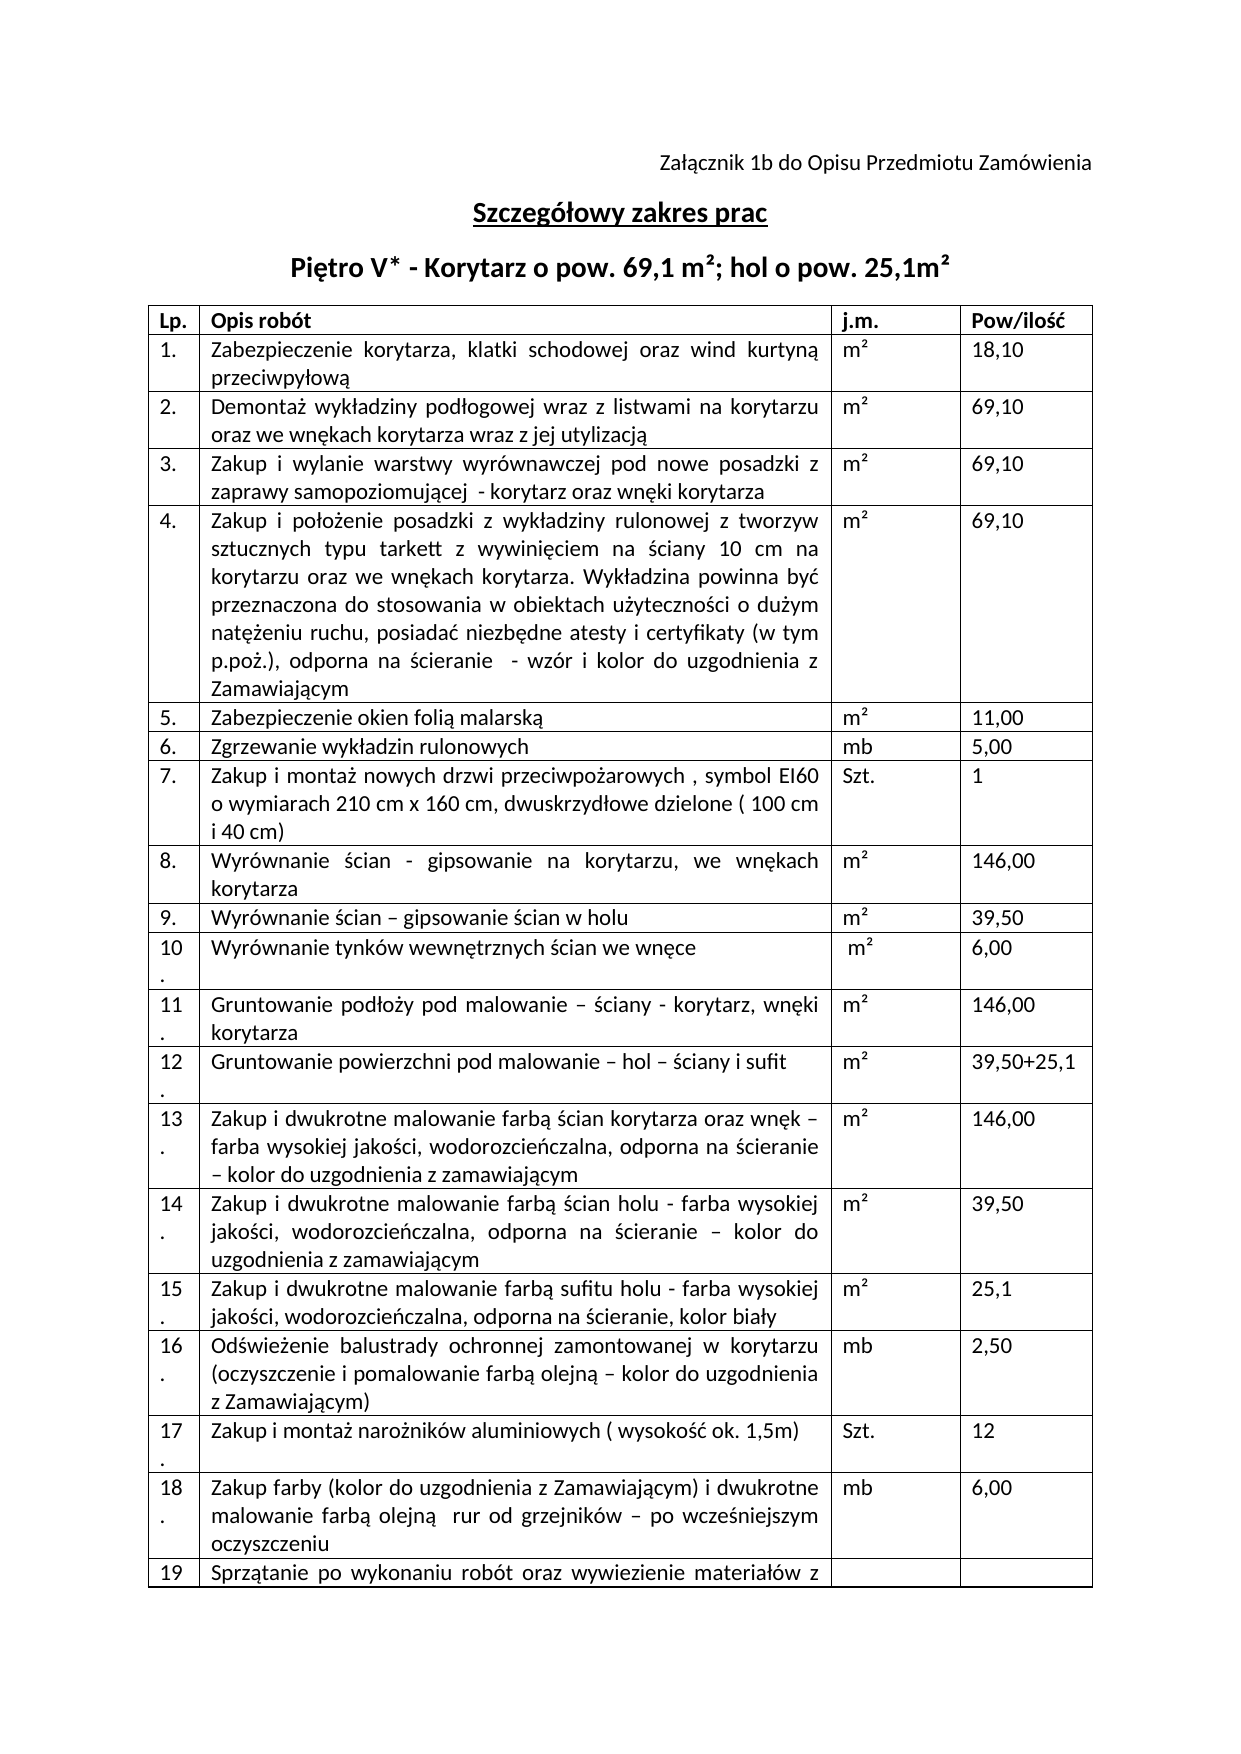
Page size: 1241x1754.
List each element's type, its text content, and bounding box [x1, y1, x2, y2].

text Szczegółowy zakres prac [148, 194, 1093, 230]
table_cell 146,00 [961, 846, 1092, 902]
table_cell mb [832, 732, 960, 760]
table_cell 1. [149, 335, 199, 391]
table_cell 6,00 [961, 933, 1092, 989]
table_cell 6. [149, 732, 199, 760]
table_cell 5,00 [961, 732, 1092, 760]
table_cell 11,00 [961, 703, 1092, 731]
table_cell Zakup i dwukrotne malowanie farbą sufitu holu - farba wysokiej jakości, wodorozcieńczalna, odporna na ścieranie, kolor biały [200, 1274, 831, 1330]
table_cell Wyrównanie tynków wewnętrznych ścian we wnęce [200, 933, 831, 989]
table_cell 25,1 [961, 1274, 1092, 1330]
table_cell 146,00 [961, 990, 1092, 1046]
table_cell 5. [149, 703, 199, 731]
table_cell 39,50 [961, 1189, 1092, 1273]
table_cell Zakup i dwukrotne malowanie farbą ścian korytarza oraz wnęk – farba wysokiej jakości, wodorozcieńczalna, odporna na ścieranie – kolor do uzgodnienia z zamawiającym [200, 1104, 831, 1188]
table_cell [200, 1559, 831, 1586]
table_cell Szt. [832, 761, 960, 845]
table_cell 2,50 [961, 1331, 1092, 1415]
table_cell 11. [149, 990, 199, 1046]
table_cell Wyrównanie ścian - gipsowanie na korytarzu, we wnękach korytarza [200, 846, 831, 902]
table_cell Demontaż wykładziny podłogowej wraz z listwami na korytarzu oraz we wnękach korytarza wraz z jej utylizacją [200, 392, 831, 448]
table_cell 12. [149, 1047, 199, 1103]
table_cell mb [832, 1473, 960, 1557]
table_cell Szt. [832, 1416, 960, 1472]
table_cell 39,50 [961, 904, 1092, 932]
table_cell m² [832, 933, 960, 989]
table_cell mb [832, 1331, 960, 1415]
table_cell 6,00 [961, 1473, 1092, 1557]
table_cell 18,10 [961, 335, 1092, 391]
table_header Pow/ilość [961, 306, 1092, 334]
table_cell 19. [149, 1559, 199, 1586]
table_cell Zgrzewanie wykładzin rulonowych [200, 732, 831, 760]
table_cell m² [832, 703, 960, 731]
table_cell 146,00 [961, 1104, 1092, 1188]
table_cell 4. [149, 506, 199, 702]
table_cell m² [832, 506, 960, 702]
table_cell Gruntowanie powierzchni pod malowanie – hol – ściany i sufit [200, 1047, 831, 1103]
table_cell 3. [149, 449, 199, 505]
table_cell 2. [149, 392, 199, 448]
table_cell 12 [961, 1416, 1092, 1472]
table_cell Zabezpieczenie korytarza, klatki schodowej oraz wind kurtyną przeciwpyłową [200, 335, 831, 391]
table_cell Gruntowanie podłoży pod malowanie – ściany - korytarz, wnęki korytarza [200, 990, 831, 1046]
table_cell 14. [149, 1189, 199, 1273]
table_cell Zakup i położenie posadzki z wykładziny rulonowej z tworzyw sztucznych typu tarkett z wywinięciem na ściany 10 cm na korytarzu oraz we wnękach korytarza. Wykładzina powinna być przeznaczona do stosowania w obiektach użyteczności o dużym natężeniu ruchu, posiadać niezbędne atesty i certyfikaty (w tym p.poż.), odporna na ścieranie - wzór i kolor do uzgodnienia z Zamawiającym [200, 506, 831, 702]
table_cell 69,10 [961, 449, 1092, 505]
table_cell m² [832, 1189, 960, 1273]
table_cell 16. [149, 1331, 199, 1415]
table_cell Zakup i montaż nowych drzwi przeciwpożarowych , symbol EI60 o wymiarach 210 cm x 160 cm, dwuskrzydłowe dzielone ( 100 cm i 40 cm) [200, 761, 831, 845]
table_cell m² [832, 392, 960, 448]
table_cell m² [832, 1047, 960, 1103]
table_cell 13. [149, 1104, 199, 1188]
table_cell 9. [149, 904, 199, 932]
table_cell m² [832, 990, 960, 1046]
table_cell Zakup i montaż narożników aluminiowych ( wysokość ok. 1,5m) [200, 1416, 831, 1472]
table_header Lp. [149, 306, 199, 334]
table_cell Wyrównanie ścian – gipsowanie ścian w holu [200, 904, 831, 932]
table_cell Zabezpieczenie okien folią malarską [200, 703, 831, 731]
table_cell 39,50+25,1 [961, 1047, 1092, 1103]
table_cell Zakup i dwukrotne malowanie farbą ścian holu - farba wysokiej jakości, wodorozcieńczalna, odporna na ścieranie – kolor do uzgodnienia z zamawiającym [200, 1189, 831, 1273]
table_cell 69,10 [961, 506, 1092, 702]
table_cell m² [832, 449, 960, 505]
text Piętro V* - Korytarz o pow. 69,1 m²; hol o pow. 25,1m² [148, 249, 1093, 285]
table_cell m² [832, 335, 960, 391]
table_cell Odświeżenie balustrady ochronnej zamontowanej w korytarzu (oczyszczenie i pomalowanie farbą olejną – kolor do uzgodnienia z Zamawiającym) [200, 1331, 831, 1415]
text Załącznik 1b do Opisu Przedmiotu Zamówienia [148, 148, 1093, 176]
table_cell 69,10 [961, 392, 1092, 448]
table_cell m² [832, 1104, 960, 1188]
table_cell m² [832, 904, 960, 932]
table_cell m² [832, 846, 960, 902]
table_cell 18. [149, 1473, 199, 1557]
table_header j.m. [832, 306, 960, 334]
table_cell 8. [149, 846, 199, 902]
table_cell Zakup i wylanie warstwy wyrównawczej pod nowe posadzki z zaprawy samopoziomującej - korytarz oraz wnęki korytarza [200, 449, 831, 505]
table_cell 15. [149, 1274, 199, 1330]
table_cell [961, 1559, 1092, 1586]
table_cell 7. [149, 761, 199, 845]
table_cell m² [832, 1274, 960, 1330]
table_header Opis robót [200, 306, 831, 334]
table_cell Zakup farby (kolor do uzgodnienia z Zamawiającym) i dwukrotne malowanie farbą olejną rur od grzejników – po wcześniejszym oczyszczeniu [200, 1473, 831, 1557]
table_cell 1 [961, 761, 1092, 845]
table_cell [832, 1559, 960, 1586]
table_cell 17. [149, 1416, 199, 1472]
table_cell 10. [149, 933, 199, 989]
